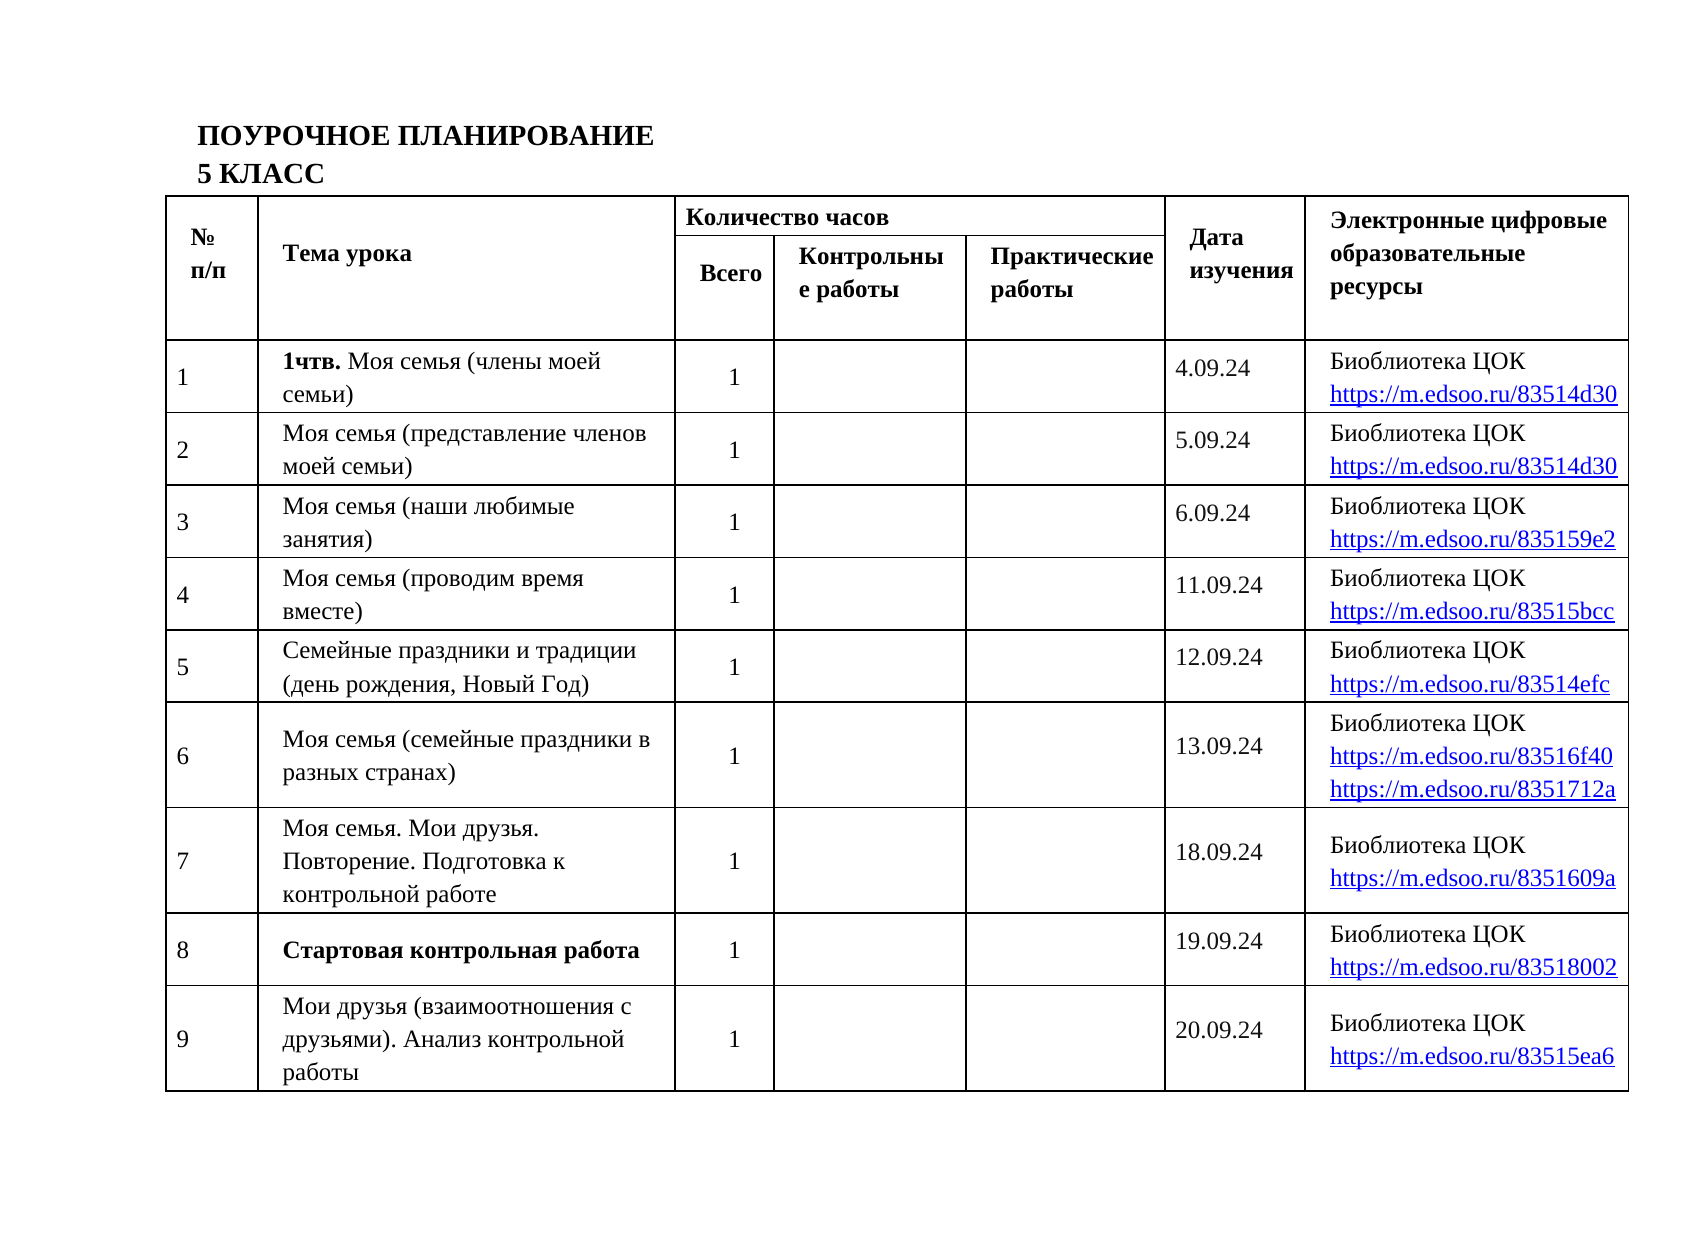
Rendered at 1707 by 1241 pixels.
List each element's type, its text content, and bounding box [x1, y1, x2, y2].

table_cell Биоблиотека ЦОК https://m.edsoo.ru/83516f40 https://m.edsoo.ru/8351712a [1306, 703, 1628, 807]
text 5 КЛАСС [190, 157, 1618, 190]
table_cell Моя семья (наши любимые занятия) [259, 486, 674, 556]
table_cell 2 [167, 413, 257, 484]
table_cell 1 [676, 914, 773, 984]
table_cell Моя семья (семейные праздники в разных странах) [259, 703, 674, 807]
table_cell [967, 341, 1164, 412]
table_cell Биоблиотека ЦОК https://m.edsoo.ru/83515bcc [1306, 558, 1628, 629]
table_cell 1 [676, 486, 773, 556]
table_cell 4.09.24 [1166, 341, 1304, 412]
table_cell [967, 808, 1164, 912]
table_cell [775, 486, 965, 556]
table_cell 1 [167, 341, 257, 412]
table_cell Биоблиотека ЦОК https://m.edsoo.ru/83514efc [1306, 631, 1628, 701]
table_cell [775, 341, 965, 412]
table_cell 6 [167, 703, 257, 807]
table_header Количество часов [676, 197, 1164, 234]
table_cell 1 [676, 986, 773, 1090]
table_cell 1 [676, 631, 773, 701]
text ПОУРОЧНОЕ ПЛАНИРОВАНИЕ [190, 118, 1618, 152]
table_cell 1 [676, 341, 773, 412]
table_cell 1 [676, 558, 773, 629]
table_cell Семейные праздники и традиции (день рождения, Новый Год) [259, 631, 674, 701]
table_cell Мои друзья (взаимоотношения с друзьями). Анализ контрольной работы [259, 986, 674, 1090]
table_cell Биоблиотека ЦОК https://m.edsoo.ru/83518002 [1306, 914, 1628, 984]
table_cell 11.09.24 [1166, 558, 1304, 629]
table_cell Практические работы [967, 236, 1164, 339]
table_cell 1 [676, 808, 773, 912]
table_cell Биоблиотека ЦОК https://m.edsoo.ru/835159e2 [1306, 486, 1628, 556]
table_cell 1 [676, 413, 773, 484]
table_cell Биоблиотека ЦОК https://m.edsoo.ru/83515ea6 [1306, 986, 1628, 1090]
table_cell [967, 413, 1164, 484]
table_cell 8 [167, 914, 257, 984]
table_cell [967, 558, 1164, 629]
table_cell 13.09.24 [1166, 703, 1304, 807]
table_cell [967, 986, 1164, 1090]
table_cell Стартовая контрольная работа [259, 914, 674, 984]
table_cell 19.09.24 [1166, 914, 1304, 984]
table_cell [967, 631, 1164, 701]
table_cell Биоблиотека ЦОК https://m.edsoo.ru/83514d30 [1306, 413, 1628, 484]
table_header Дата изучения [1166, 197, 1304, 339]
table_cell Биоблиотека ЦОК https://m.edsoo.ru/8351609a [1306, 808, 1628, 912]
table_cell 20.09.24 [1166, 986, 1304, 1090]
table_header Электронные цифровые образовательные ресурсы [1306, 197, 1628, 339]
table_cell [775, 808, 965, 912]
table_cell 5.09.24 [1166, 413, 1304, 484]
table_cell 1чтв. Моя семья (члены моей семьи) [259, 341, 674, 412]
table_cell Всего [676, 236, 773, 339]
table_cell [967, 486, 1164, 556]
table_cell Моя семья (проводим время вместе) [259, 558, 674, 629]
table_cell 12.09.24 [1166, 631, 1304, 701]
table_cell 4 [167, 558, 257, 629]
table_header Тема урока [259, 197, 674, 339]
table_cell [967, 703, 1164, 807]
table_cell Контрольные работы [775, 236, 965, 339]
table_cell Моя семья. Мои друзья. Повторение. Подготовка к контрольной работе [259, 808, 674, 912]
table_cell Моя семья (представление членов моей семьи) [259, 413, 674, 484]
table_cell 6.09.24 [1166, 486, 1304, 556]
table_cell [775, 986, 965, 1090]
table_cell 3 [167, 486, 257, 556]
table_cell 9 [167, 986, 257, 1090]
table_cell [967, 914, 1164, 984]
table_cell 5 [167, 631, 257, 701]
table_cell 7 [167, 808, 257, 912]
table_cell [775, 558, 965, 629]
table_cell [775, 703, 965, 807]
table_cell 1 [676, 703, 773, 807]
table_cell [775, 914, 965, 984]
table_header № п/п [167, 197, 257, 339]
table_cell 18.09.24 [1166, 808, 1304, 912]
table_cell Биоблиотека ЦОК https://m.edsoo.ru/83514d30 [1306, 341, 1628, 412]
table_cell [775, 631, 965, 701]
table_cell [775, 413, 965, 484]
